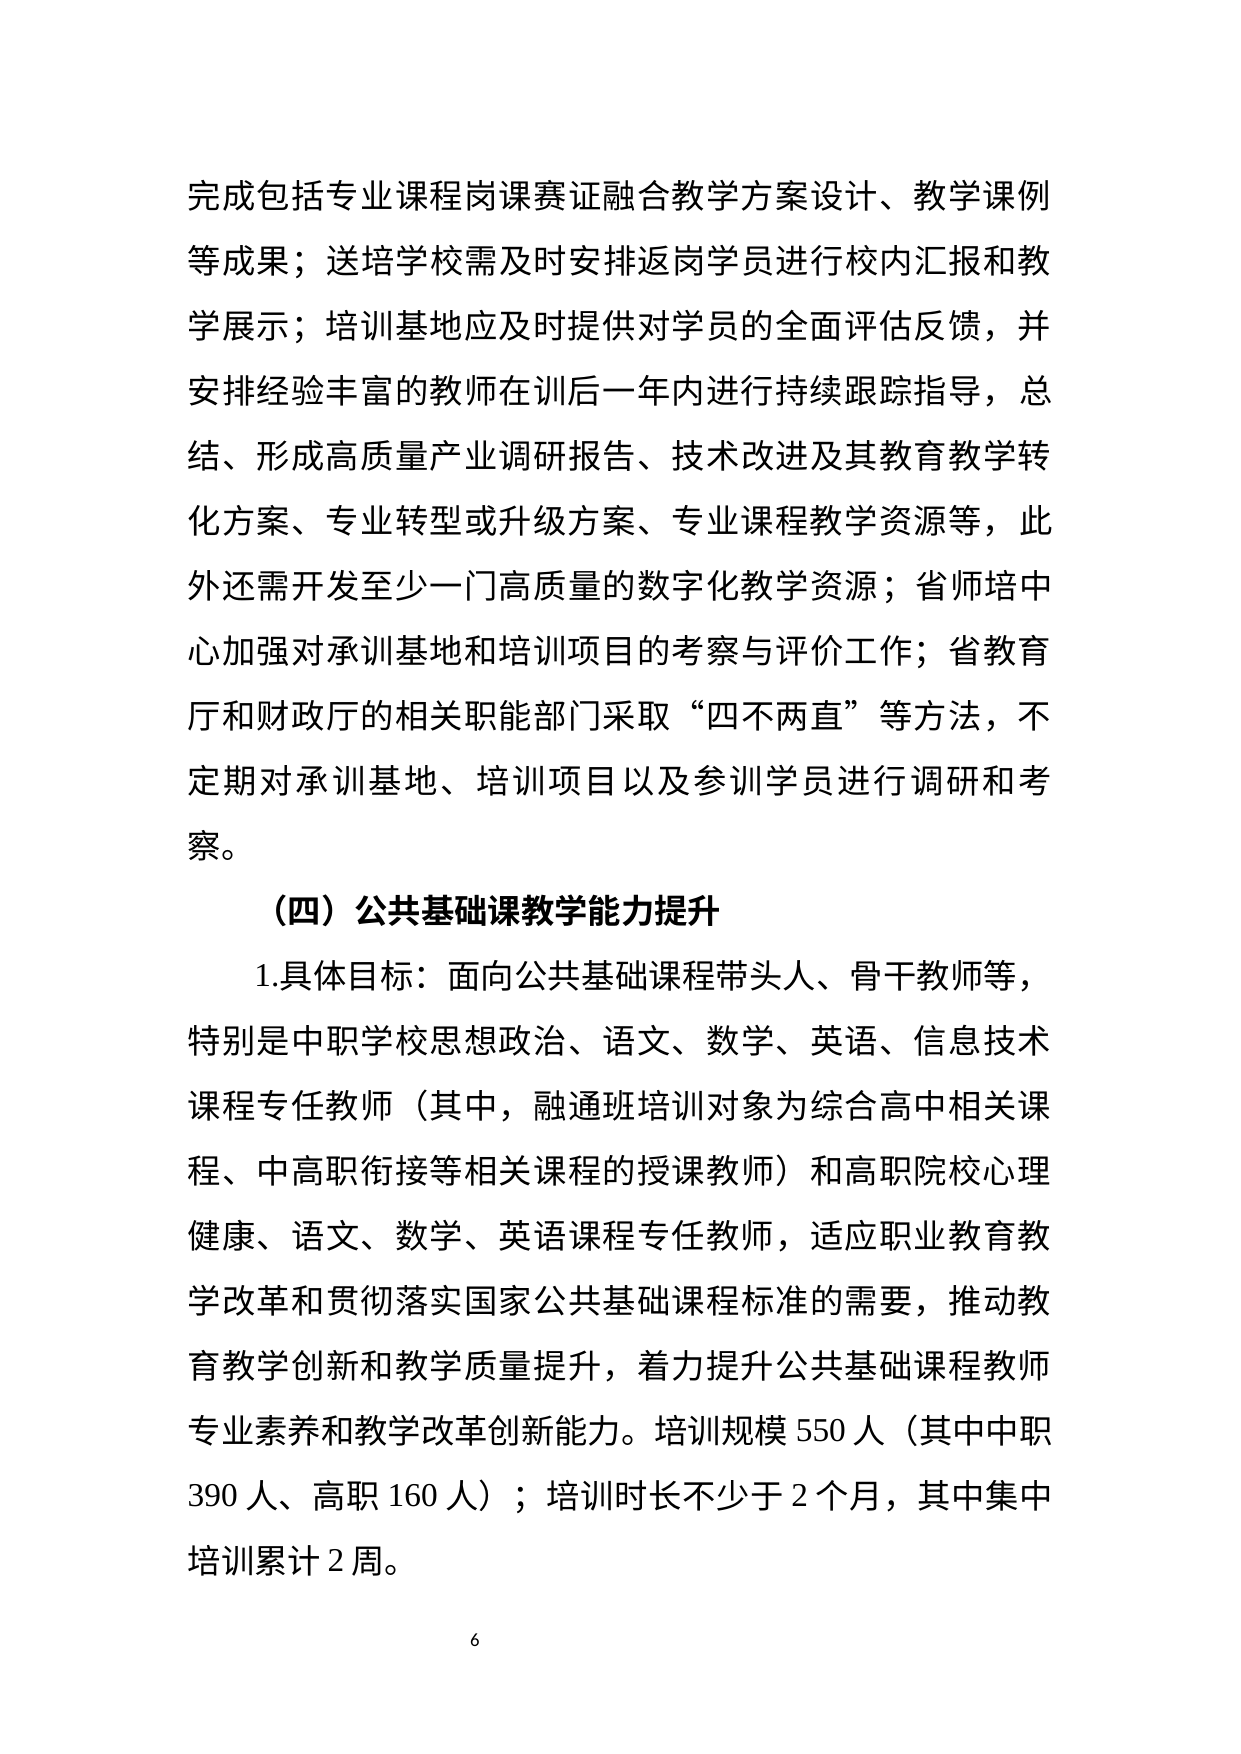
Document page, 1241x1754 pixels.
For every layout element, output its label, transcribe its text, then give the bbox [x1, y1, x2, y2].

text （四）公共基础课教学能力提升 [187, 877, 1053, 942]
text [187, 162, 1053, 877]
text 1.具体目标：面向公共基础课程带头人、骨干教师等，特别是中职学校思想政治、语文、数学、英语、信息技术课程专任教师（其中，融通班培训对象为综合高中相关课程、中高职衔接等相关课程的授课教师）和高职院校心理健康、语文、数学、英语课程专任教师，适应职业教育教学改革和贯彻落实国家公共基础课程标准的需要，推动教育教学创新和教学质量提升，着力提升公共基础课程教师专业素养和教学改革创新能力‌。培训规模550人（其中中职390人、高职160人）；培训时长不少于2个月，其中集中培训累计2周。 [187, 942, 1053, 1592]
